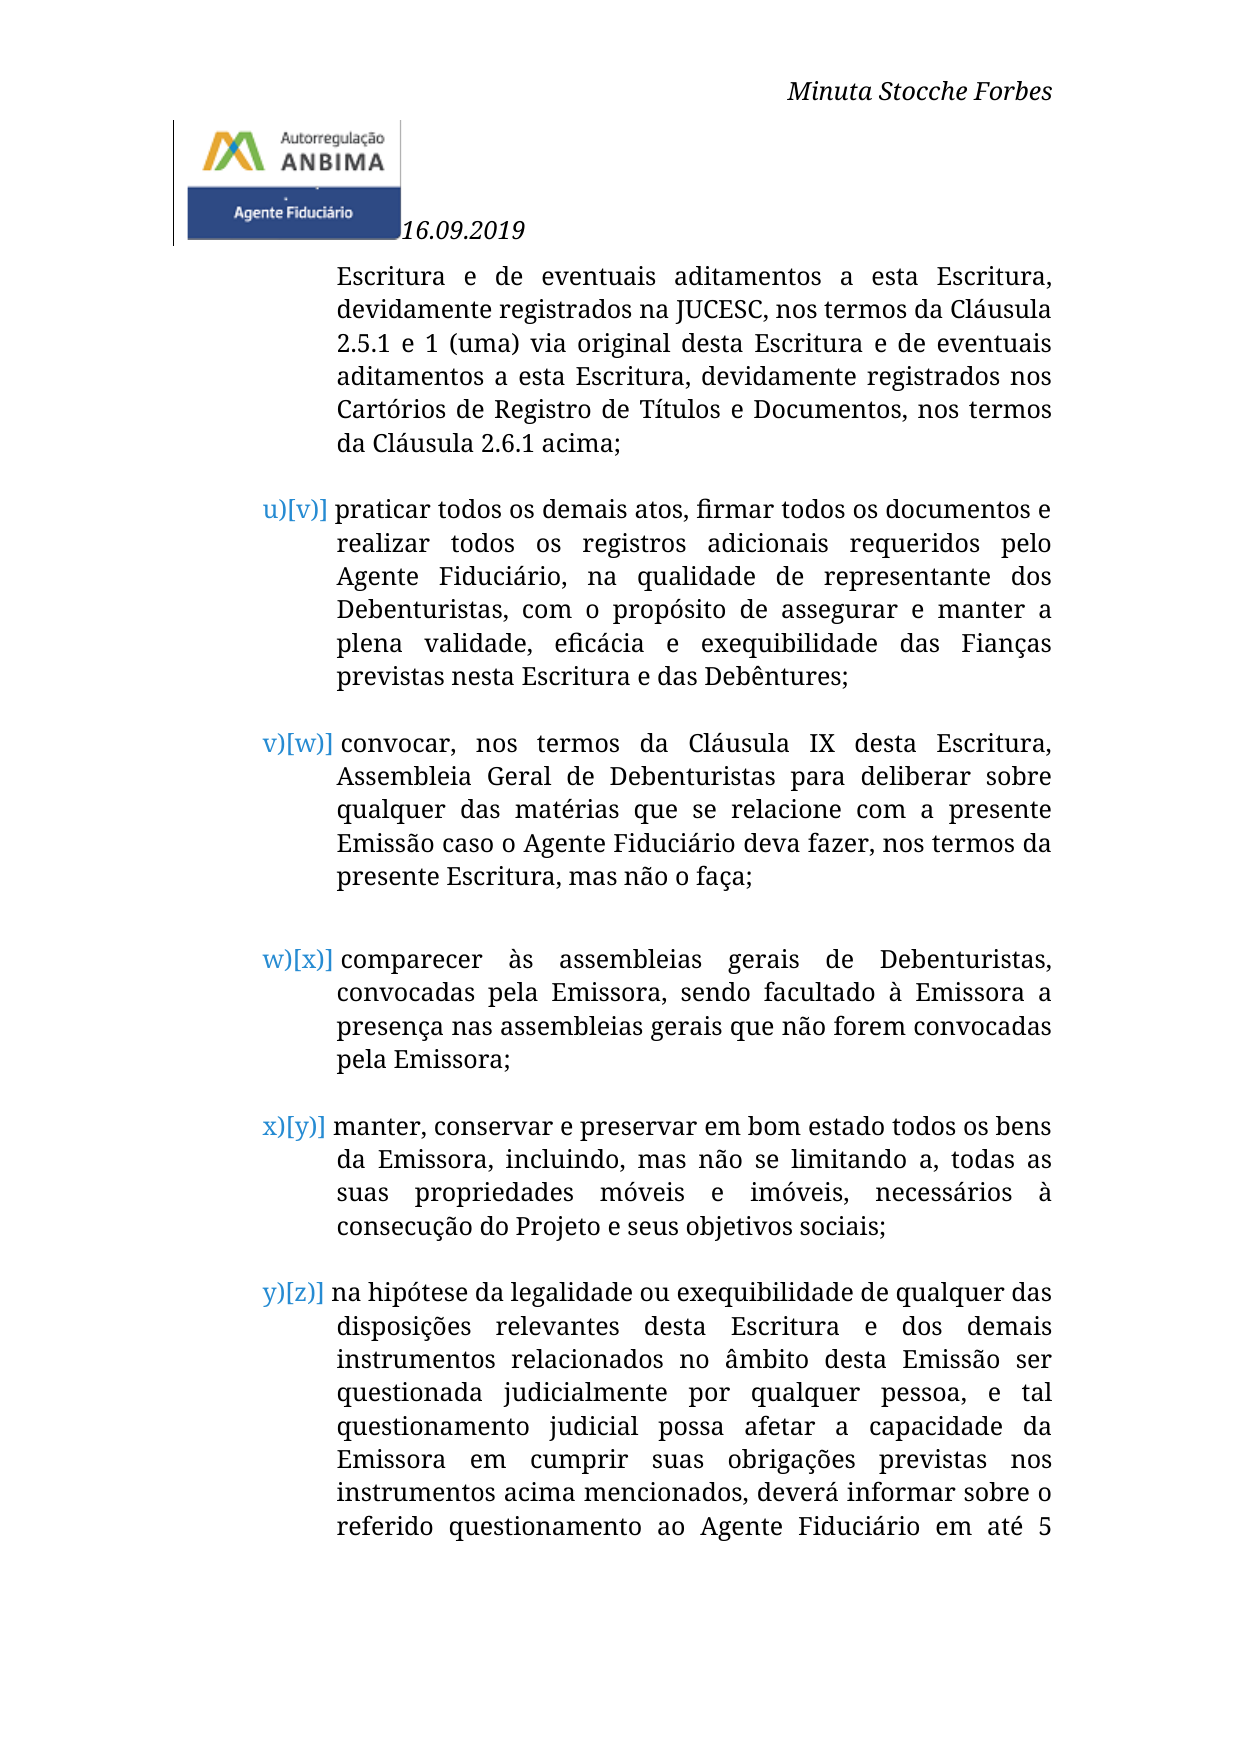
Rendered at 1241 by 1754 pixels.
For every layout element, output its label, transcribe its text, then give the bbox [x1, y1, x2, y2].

picture [187, 120, 402, 240]
list convocar, nos termos da Cláusula IX desta Escritura, Assembleia Geral de Debenturistas para deliberar sobre qualquer das matérias que se relacione com a presente Emissão caso o Agente Fiduciário deva fazer, nos termos da presente Escritura, mas não o faça; [262, 726, 1053, 892]
list praticar todos os demais atos, firmar todos os documentos e realizar todos os registros adicionais requeridos pelo Agente Fiduciário, na qualidade de representante dos Debenturistas, com o propósito de assegurar e manter a plena validade, eficácia e exequibilidade das Fianças previstas nesta Escritura e das Debêntures; [262, 492, 1053, 692]
list manter, conservar e preservar em bom estado todos os bens da Emissora, incluindo, mas não se limitando a, todas as suas propriedades móveis e imóveis, necessários à consecução do Projeto e seus objetivos sociais; [262, 1108, 1053, 1242]
list comparecer às assembleias gerais de Debenturistas, convocadas pela Emissora, sendo facultado à Emissora a presença nas assembleias gerais que não forem convocadas pela Emissora; [262, 942, 1053, 1075]
